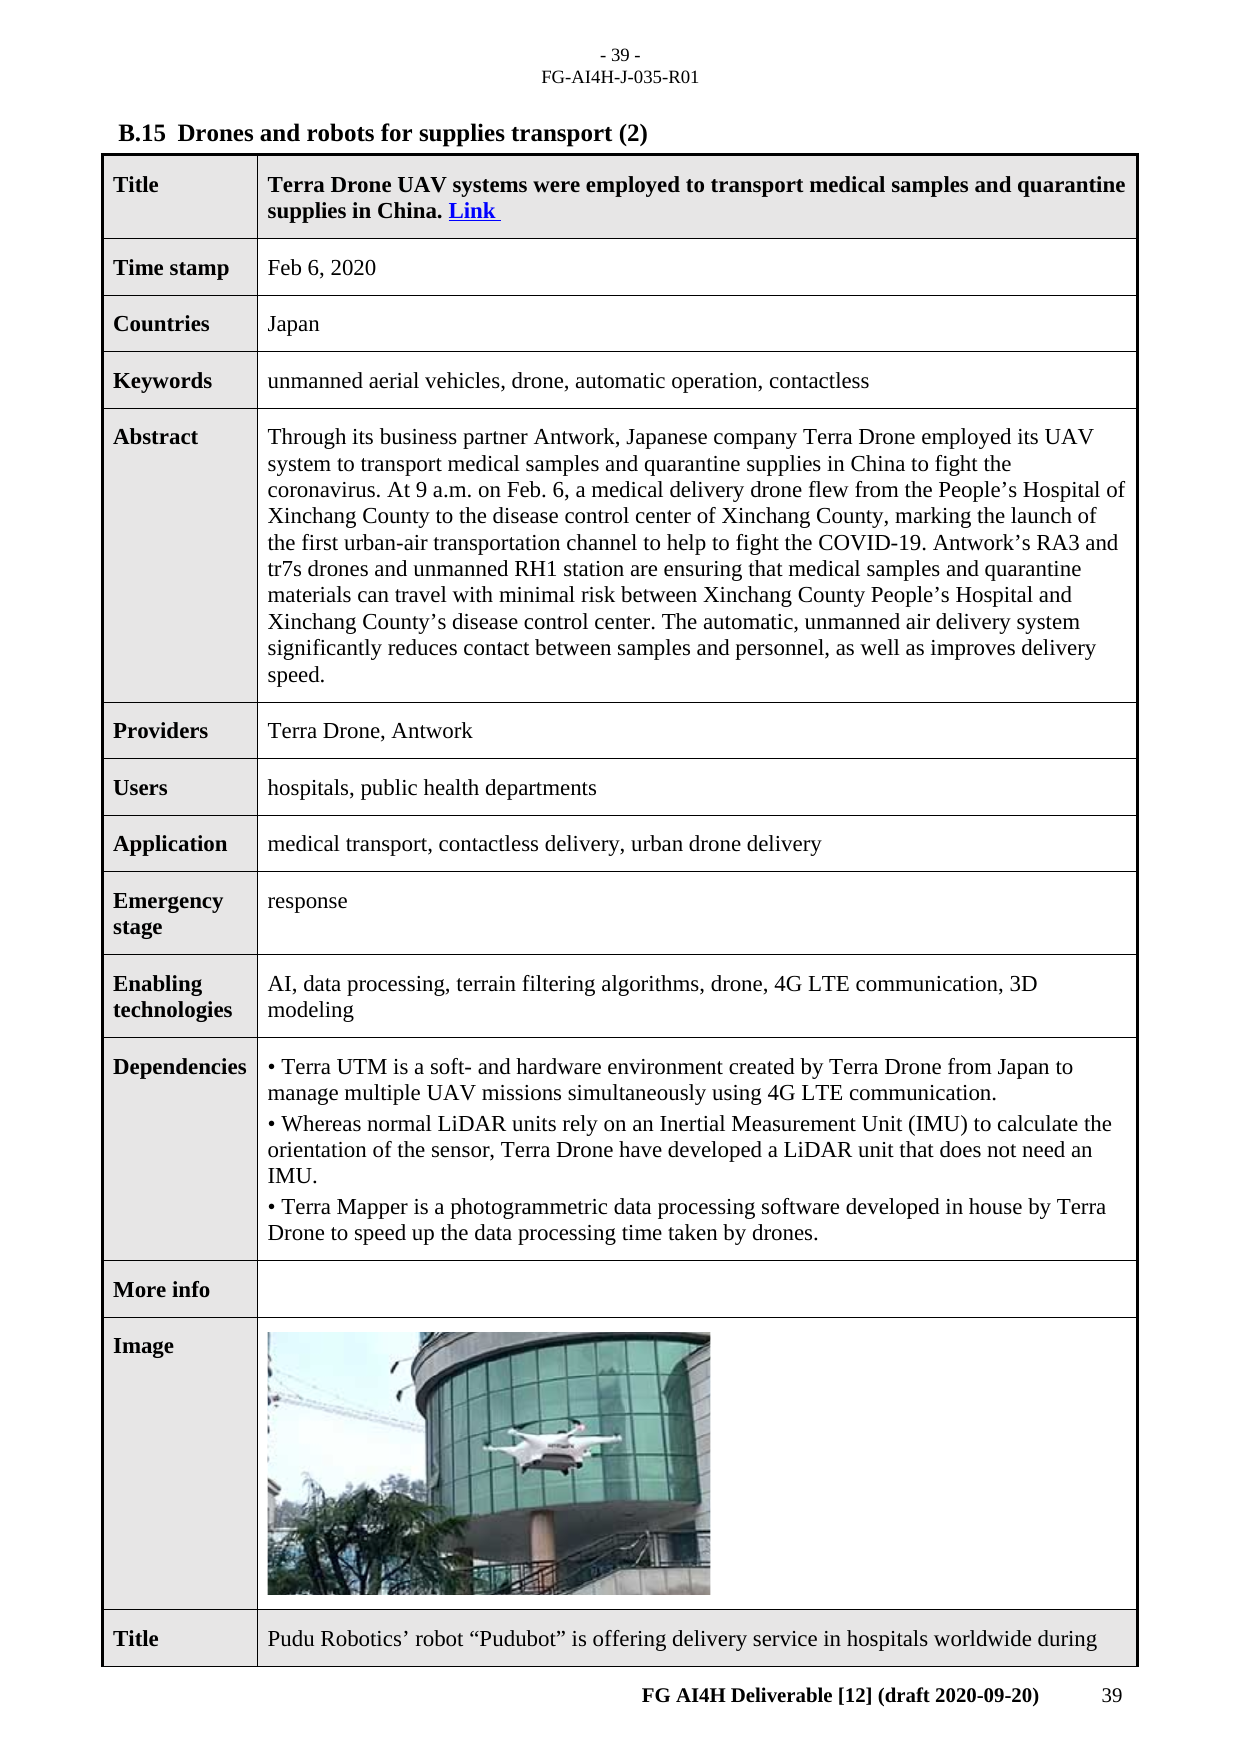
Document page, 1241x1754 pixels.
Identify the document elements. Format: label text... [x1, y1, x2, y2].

table_cell Abstract [104, 409, 257, 702]
table_cell [258, 1318, 1136, 1609]
table_cell Time stamp [104, 239, 257, 295]
table_cell Providers [104, 703, 257, 758]
table_cell • Terra UTM is a soft- and hardware environment created by Terra Drone from Japan to manage multiple UAV missions simultaneously using 4G LTE communication. • Whereas normal LiDAR units rely on an Inertial Measurement Unit (IMU) to calculate the orientation of the sensor, Terra Drone have developed a LiDAR unit that does not need an IMU. • Terra Mapper is a photogrammetric data processing software developed in house by Terra Drone to speed up the data processing time taken by drones. [258, 1038, 1136, 1260]
table_header Title [104, 156, 257, 238]
table_cell Feb 6, 2020 [258, 239, 1136, 295]
table_cell Users [104, 759, 257, 815]
table_cell medical transport, contactless delivery, urban drone delivery [258, 816, 1136, 871]
table_cell Dependencies [104, 1038, 257, 1260]
table_cell Terra Drone, Antwork [258, 703, 1136, 758]
table_cell Title [104, 1610, 257, 1666]
table_cell unmanned aerial vehicles, drone, automatic operation, contactless [258, 352, 1136, 408]
subtitle B.15 Drones and robots for supplies transport (2) [118, 118, 1122, 147]
table_cell Enabling technologies [104, 955, 257, 1037]
table_cell Through its business partner Antwork, Japanese company Terra Drone employed its UAV system to transport medical samples and quarantine supplies in China to fight the coronavirus. At 9 a.m. on Feb. 6, a medical delivery drone flew from the People’s Hospital of Xinchang County to the disease control center of Xinchang County, marking the launch of the first urban-air transportation channel to help to fight the COVID-19. Antwork’s RA3 and tr7s drones and unmanned RH1 station are ensuring that medical samples and quarantine materials can travel with minimal risk between Xinchang County People’s Hospital and Xinchang County’s disease control center. The automatic, unmanned air delivery system significantly reduces contact between samples and personnel, as well as improves delivery speed. [258, 409, 1136, 702]
table_cell Image [104, 1318, 257, 1609]
table_cell response [258, 872, 1136, 954]
table_cell AI, data processing, terrain filtering algorithms, drone, 4G LTE communication, 3D modeling [258, 955, 1136, 1037]
table_cell Emergency stage [104, 872, 257, 954]
table_cell Keywords [104, 352, 257, 408]
table_cell hospitals, public health departments [258, 759, 1136, 815]
table_cell Japan [258, 296, 1136, 351]
picture [267, 1332, 711, 1595]
table_cell [258, 1261, 1136, 1317]
table_header Terra Drone UAV systems were employed to transport medical samples and quarantine supplies in China. Link [258, 156, 1136, 238]
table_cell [258, 1610, 1136, 1666]
table_cell Countries [104, 296, 257, 351]
table_cell Application [104, 816, 257, 871]
table_cell More info [104, 1261, 257, 1317]
